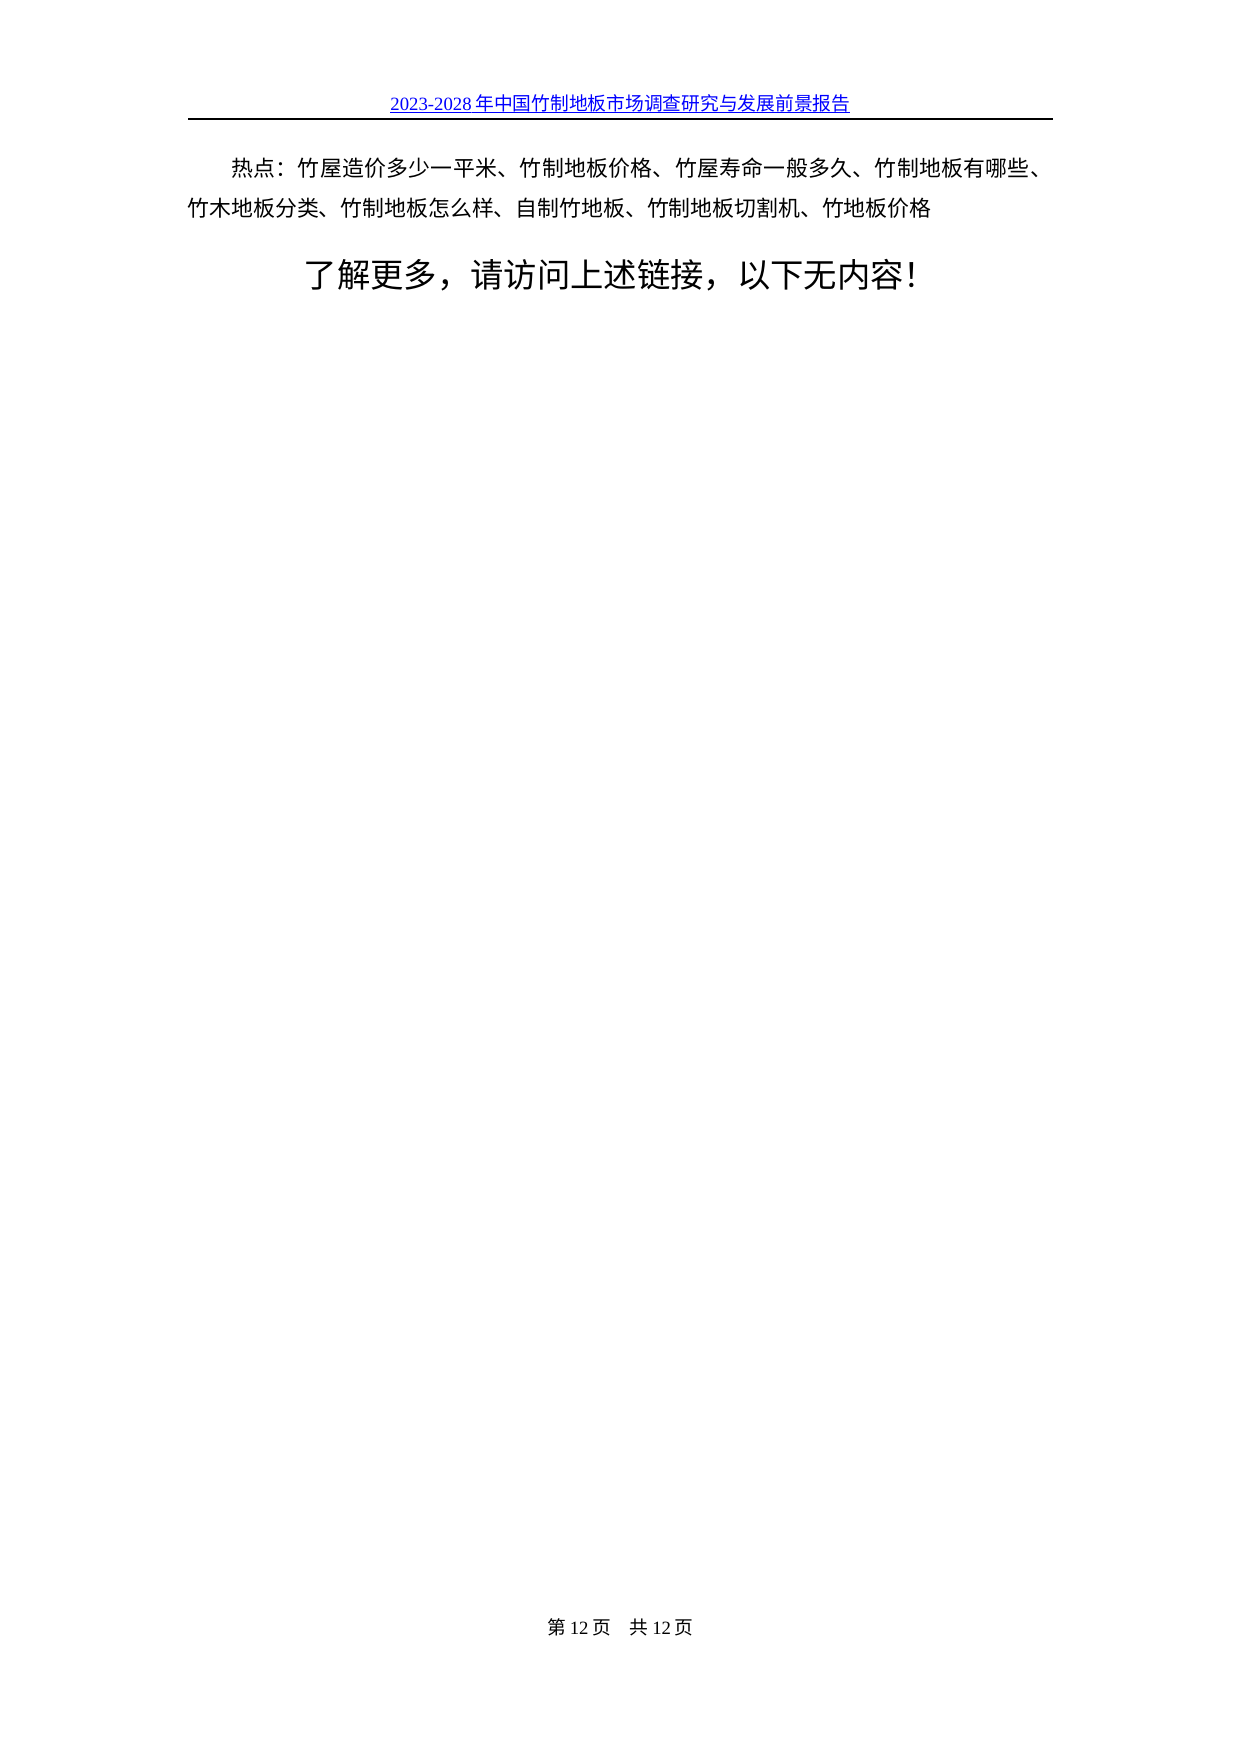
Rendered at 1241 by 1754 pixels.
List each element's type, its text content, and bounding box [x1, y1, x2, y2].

title 了解更多，请访问上述链接，以下无内容！ [187, 241, 1053, 306]
text 热点：竹屋造价多少一平米、竹制地板价格、竹屋寿命一般多久、竹制地板有哪些、竹木地板分类、竹制地板怎么样、自制竹地板、竹制地板切割机、竹地板价格 [187, 150, 1053, 223]
